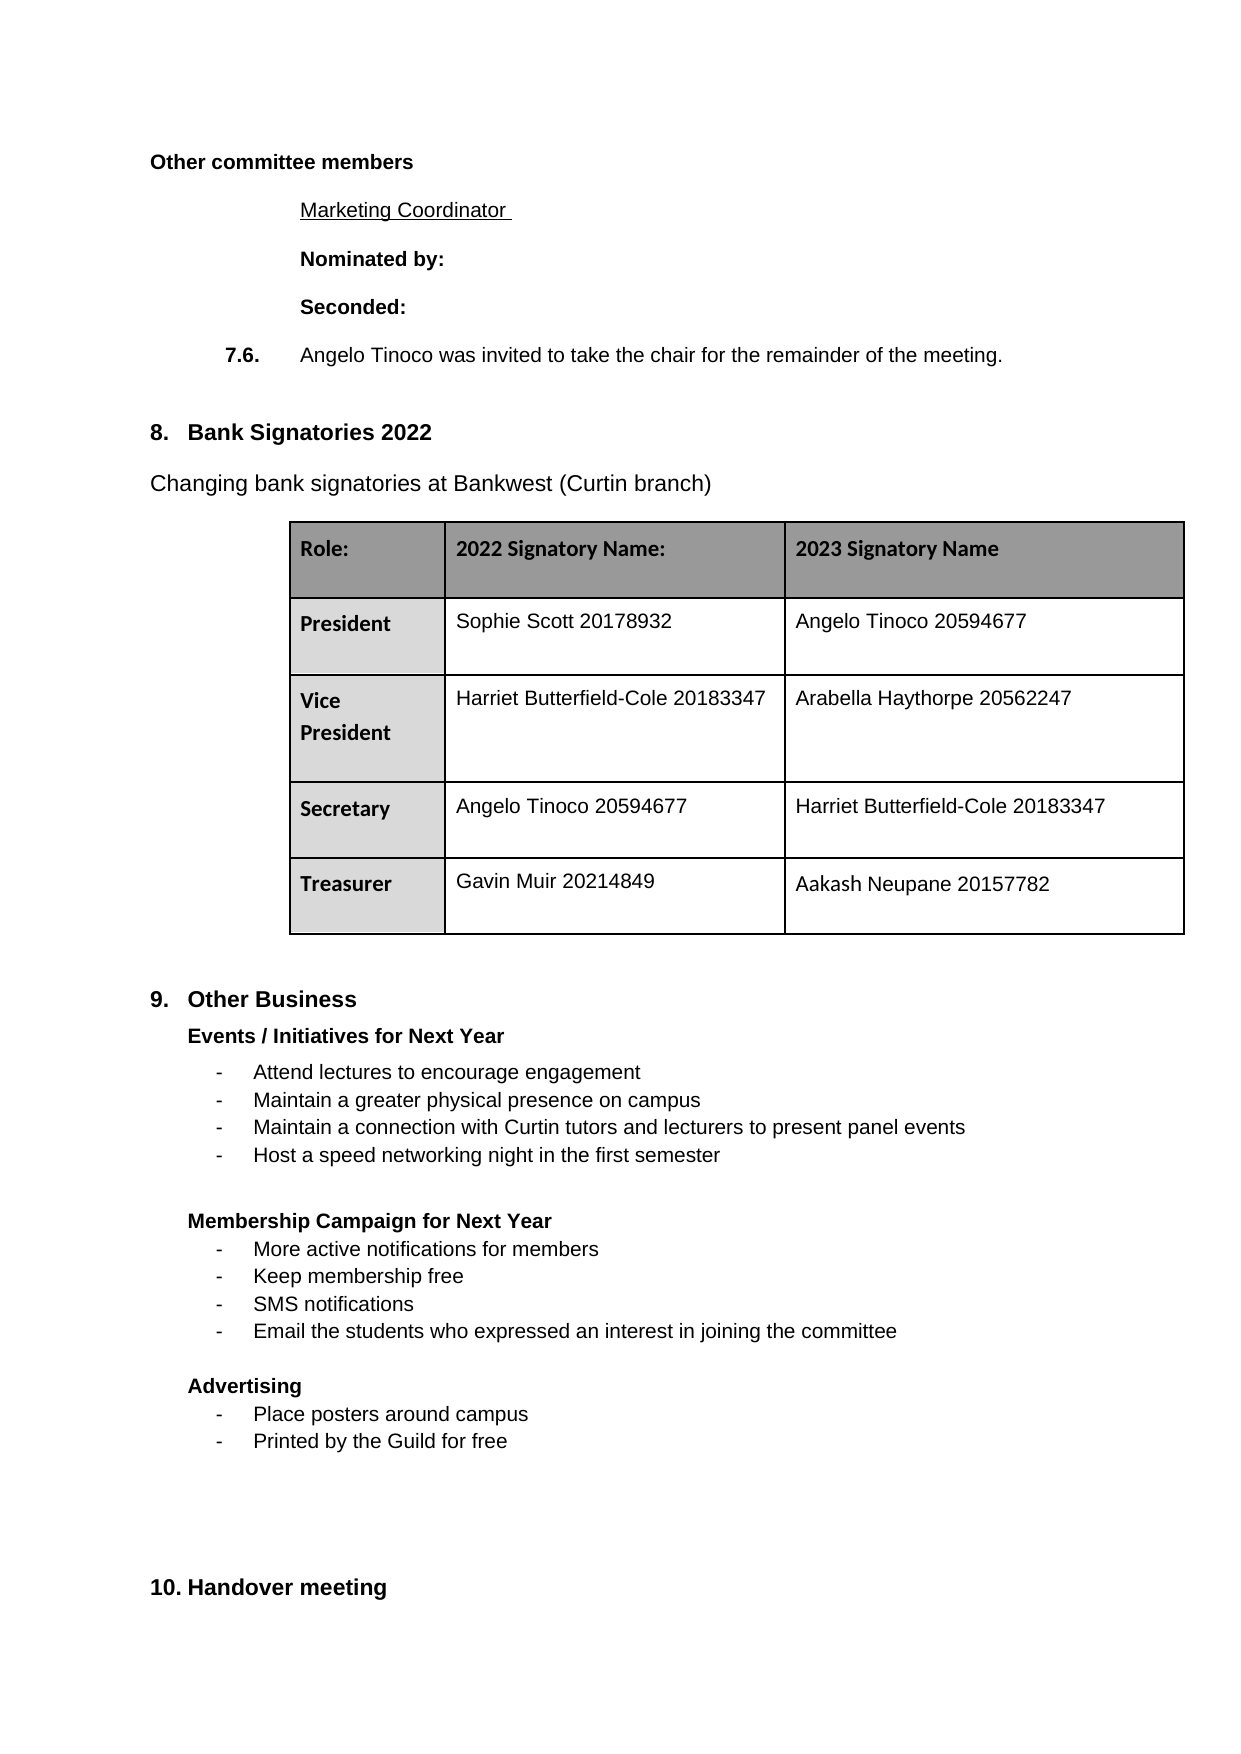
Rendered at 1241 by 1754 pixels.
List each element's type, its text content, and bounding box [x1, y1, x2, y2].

table_cell Angelo Tinoco 20594677 [786, 599, 1183, 673]
table_cell Sophie Scott 20178932 [446, 599, 784, 673]
text Nominated by: [300, 247, 1090, 271]
text Marketing Coordinator [300, 198, 1090, 222]
list SMS notifications [216, 1292, 1090, 1316]
list Bank Signatories 2022 [150, 419, 1090, 446]
text Other committee members [150, 150, 1090, 174]
table_cell President [291, 599, 444, 673]
text Advertising [187, 1374, 1090, 1398]
list Attend lectures to encourage engagement [216, 1060, 1090, 1084]
table_header Role: [291, 523, 444, 597]
list Host a speed networking night in the first semester [216, 1142, 1090, 1166]
list Maintain a greater physical presence on campus [216, 1087, 1090, 1111]
table_cell Gavin Muir 20214849 [446, 859, 784, 932]
table_cell Secretary [291, 783, 444, 857]
list Keep membership free [216, 1264, 1090, 1288]
list Printed by the Guild for free [216, 1429, 1090, 1453]
text Changing bank signatories at Bankwest (Curtin branch) [150, 470, 1090, 497]
list Place posters around campus [216, 1402, 1090, 1426]
list Other Business Events / Initiatives for Next Year [150, 986, 1090, 1048]
list Handover meeting [150, 1574, 1090, 1601]
list Maintain a connection with Curtin tutors and lecturers to present panel events [216, 1115, 1090, 1139]
list More active notifications for members [216, 1237, 1090, 1261]
table_header 2023 Signatory Name [786, 523, 1183, 597]
table_cell Angelo Tinoco 20594677 [446, 783, 784, 857]
table_cell Treasurer [291, 859, 444, 932]
list Email the students who expressed an interest in joining the committee [216, 1319, 1090, 1343]
table_cell Harriet Butterfield-Cole 20183347 [786, 783, 1183, 857]
table_cell Harriet Butterfield-Cole 20183347 [446, 676, 784, 781]
table_cell Arabella Haythorpe 20562247 [786, 676, 1183, 781]
table_cell Aakash Neupane 20157782 [786, 859, 1183, 932]
text Membership Campaign for Next Year [187, 1209, 1090, 1233]
list Angelo Tinoco was invited to take the chair for the remainder of the meeting. [225, 343, 1090, 367]
table_cell Vice President [291, 676, 444, 781]
table_header 2022 Signatory Name: [446, 523, 784, 597]
text Seconded: [300, 295, 1090, 319]
